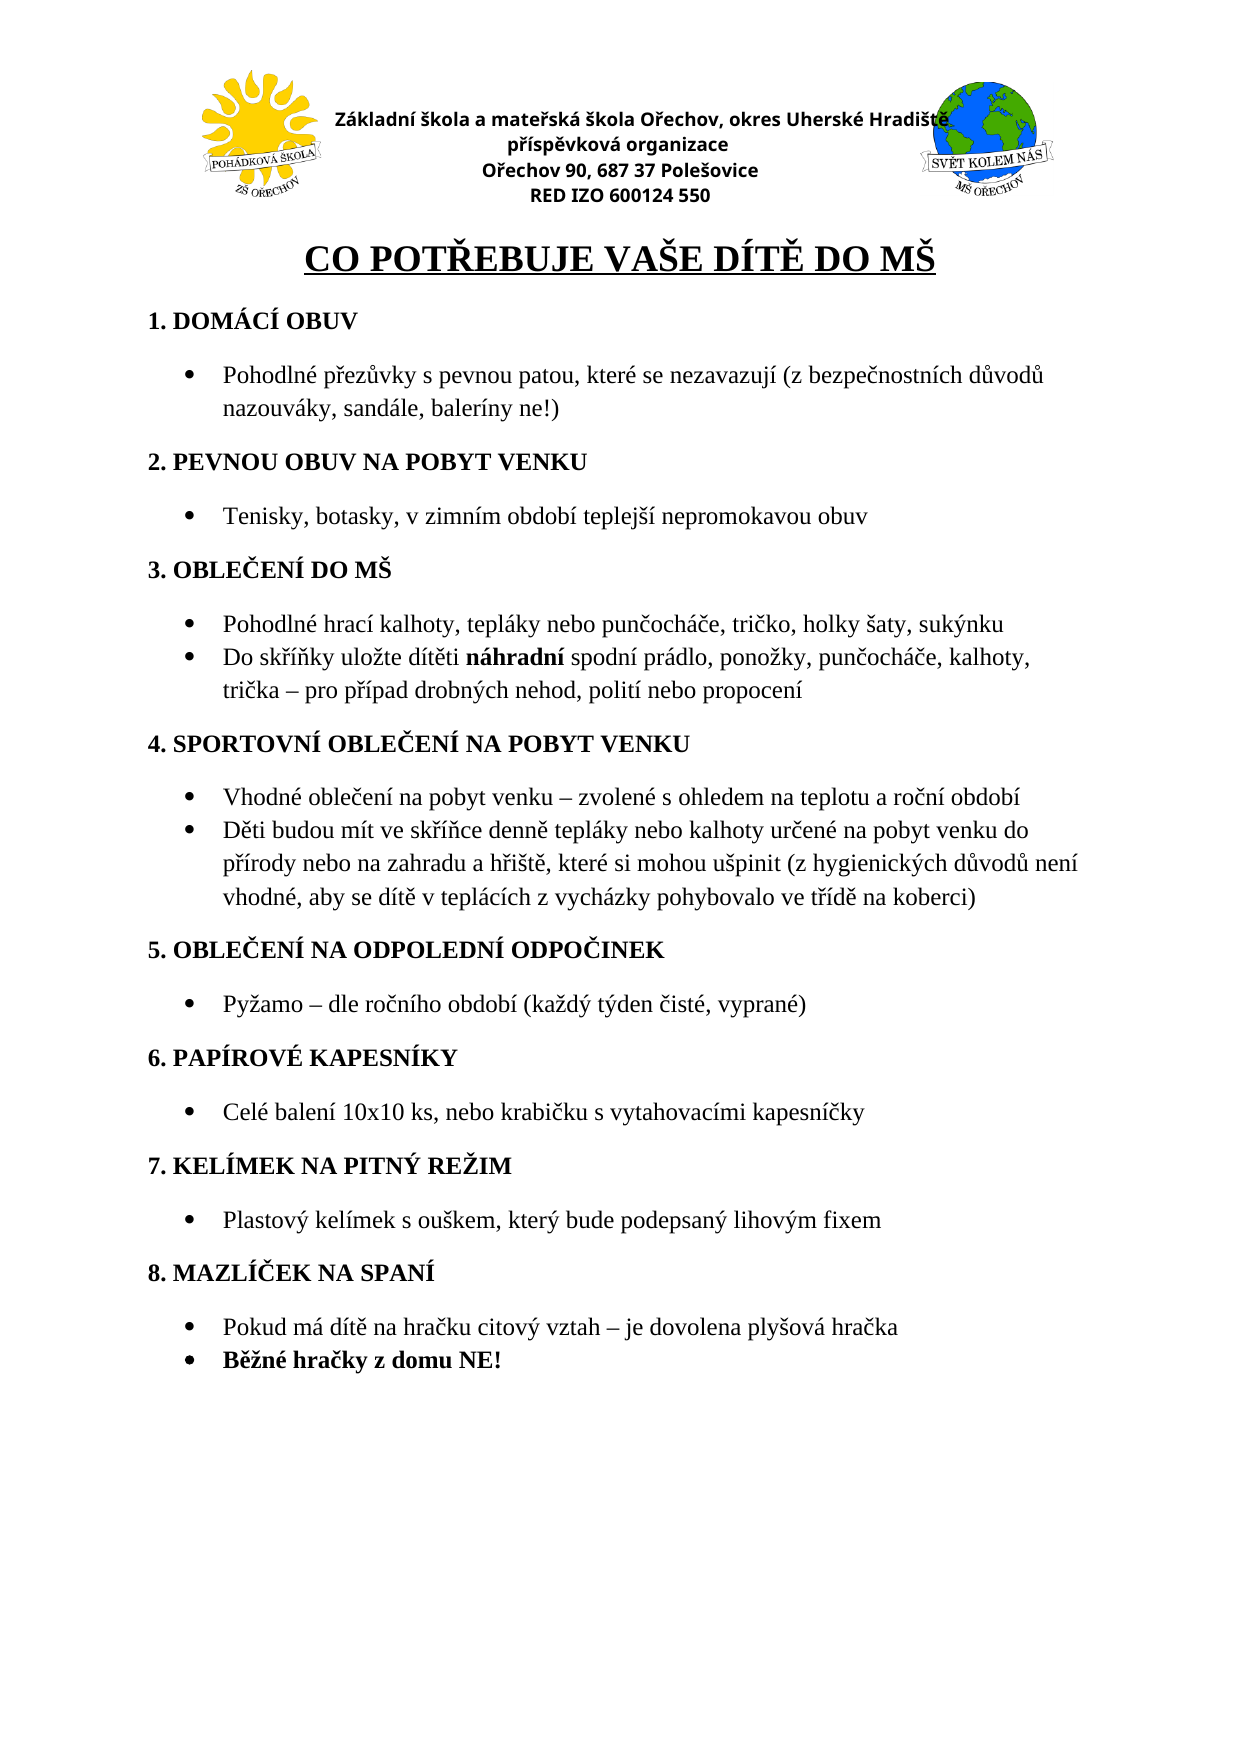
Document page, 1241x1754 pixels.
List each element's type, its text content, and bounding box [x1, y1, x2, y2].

text 5. OBLEČENÍ NA ODPOLEDNÍ ODPOČINEK [148, 935, 1093, 964]
list Tenisky, botasky, v zimním období teplejší nepromokavou obuv [185, 501, 1093, 530]
list Běžné hračky z domu NE! [185, 1345, 1093, 1374]
text 3. OBLEČENÍ DO MŠ [148, 555, 1093, 584]
list Do skříňky uložte dítěti náhradní spodní prádlo, ponožky, punčocháče, kalhoty, trička – pro případ drobných nehod, polití nebo propocení [185, 642, 1093, 703]
list Pohodlné přezůvky s pevnou patou, které se nezavazují (z bezpečnostních důvodů nazouváky, sandále, baleríny ne!) [185, 360, 1093, 422]
list Pokud má dítě na hračku citový vztah – je dovolena plyšová hračka [185, 1312, 1093, 1341]
text CO POTŘEBUJE VAŠE DÍTĚ DO MŠ [148, 236, 1093, 279]
text 7. KELÍMEK NA PITNÝ REŽIM [148, 1151, 1093, 1179]
text 4. SPORTOVNÍ OBLEČENÍ NA POBYT VENKU [148, 729, 1093, 757]
list Vhodné oblečení na pobyt venku – zvolené s ohledem na teplotu a roční období [185, 782, 1093, 811]
picture [202, 70, 322, 197]
text 1. DOMÁCÍ OBUV [148, 306, 1093, 335]
list Celé balení 10x10 ks, nebo krabičku s vytahovacími kapesníčky [185, 1097, 1093, 1126]
picture [920, 82, 1054, 196]
list Pohodlné hrací kalhoty, tepláky nebo punčocháče, tričko, holky šaty, sukýnku [185, 609, 1093, 637]
list Pyžamo – dle ročního období (každý týden čisté, vyprané) [185, 989, 1093, 1018]
text 6. PAPÍROVÉ KAPESNÍKY [148, 1043, 1093, 1072]
text 8. MAZLÍČEK NA SPANÍ [148, 1258, 1093, 1287]
list Plastový kelímek s ouškem, který bude podepsaný lihovým fixem [185, 1205, 1093, 1233]
text 2. PEVNOU OBUV NA POBYT VENKU [148, 447, 1093, 476]
list Děti budou mít ve skříňce denně tepláky nebo kalhoty určené na pobyt venku do přírody nebo na zahradu a hřiště, které si mohou ušpinit (z hygienických důvodů není vhodné, aby se dítě v teplácích z vycházky pohybovalo ve třídě na koberci) [185, 816, 1093, 910]
